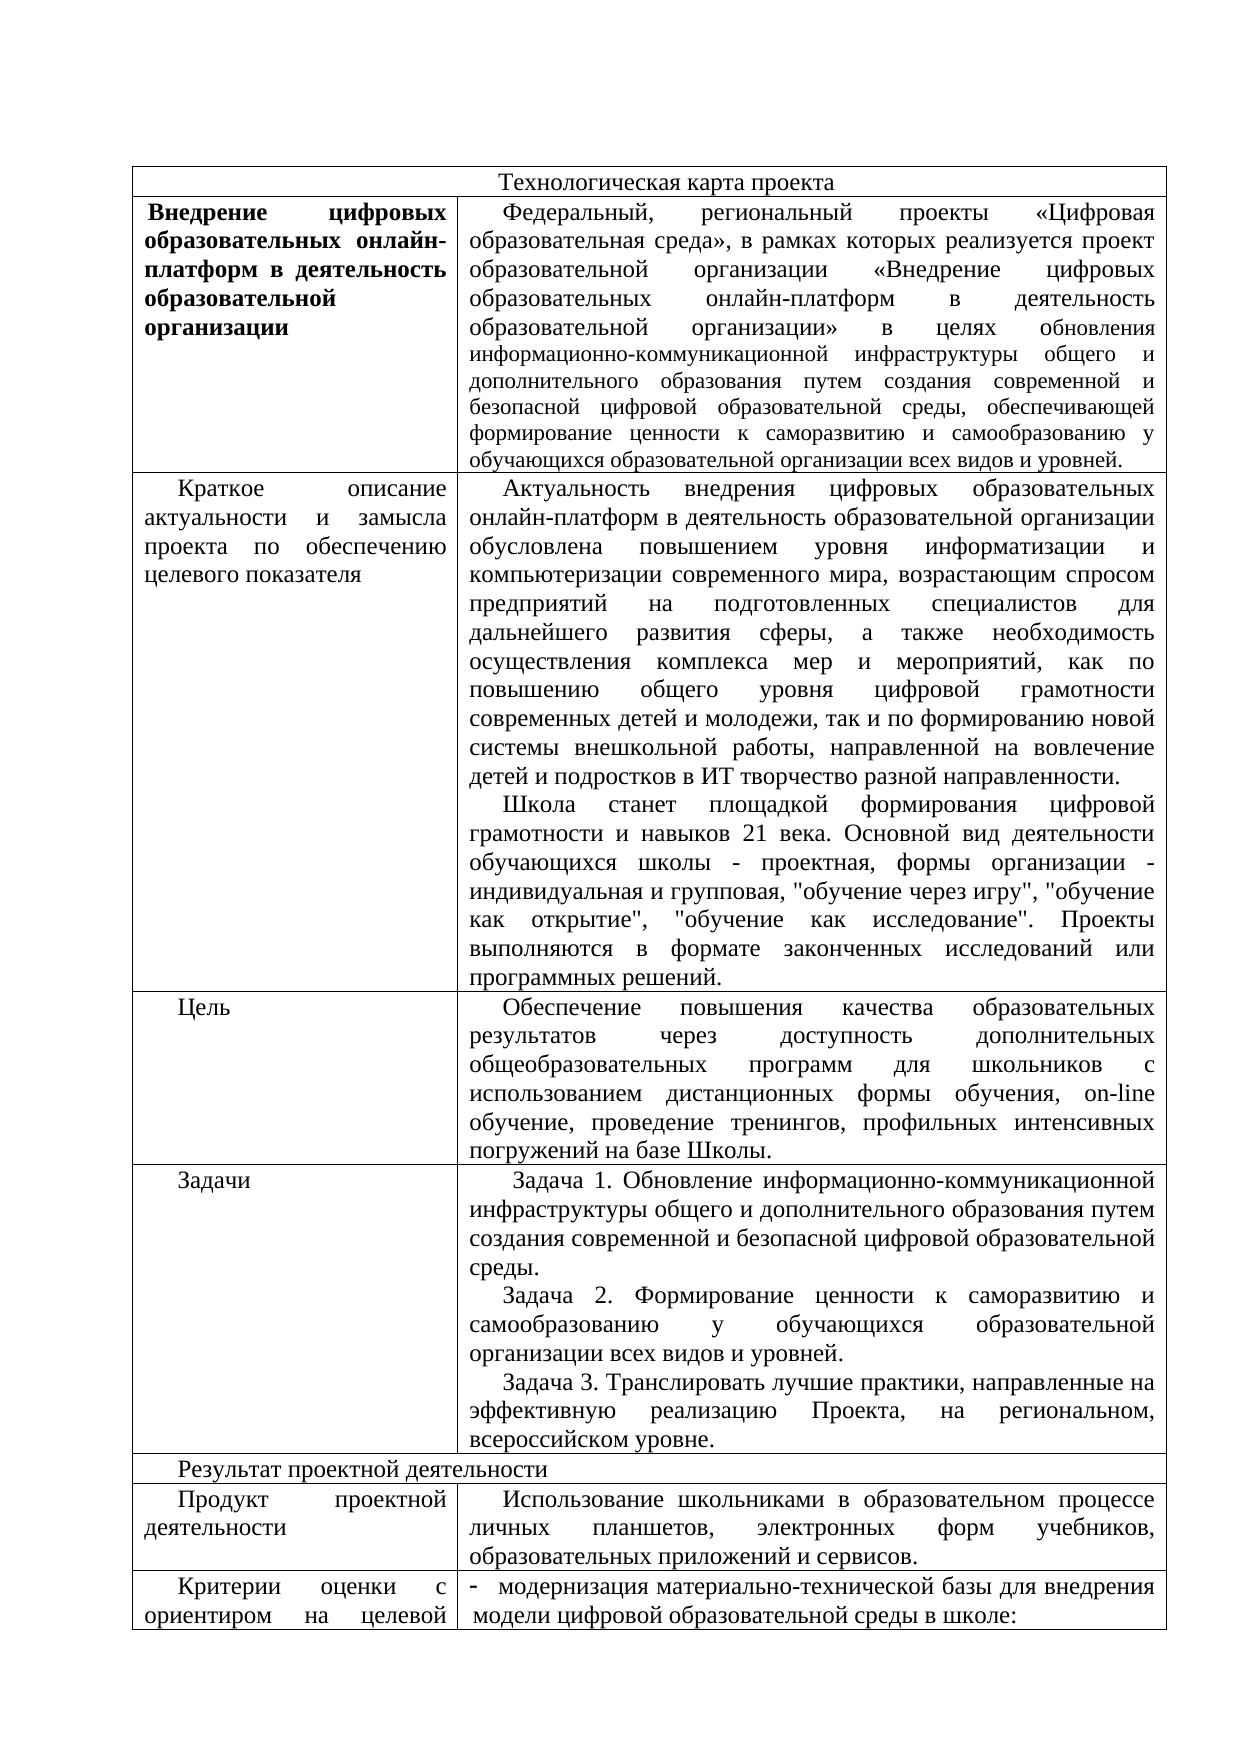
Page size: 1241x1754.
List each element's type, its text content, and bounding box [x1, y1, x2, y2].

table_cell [133, 1571, 457, 1628]
table_cell Федеральный, региональный проекты «Цифровая образовательная среда», в рамках которых реализуется проект образовательной организации «Внедрение цифровых образовательных онлайн-платформ в деятельность образовательной организации» в целях обновления информационно-коммуникационной инфраструктуры общего и дополнительного образования путем создания современной и безопасной цифровой образовательной среды, обеспечивающей формирование ценности к саморазвитию и самообразованию у обучающихся образовательной организации всех видов и уровней. [458, 197, 1166, 472]
table_cell Цель [133, 992, 457, 1164]
table_cell Актуальность внедрения цифровых образовательных онлайн-платформ в деятельность образовательной организации обусловлена повышением уровня информатизации и компьютеризации современного мира, возрастающим спросом предприятий на подготовленных специалистов для дальнейшего развития сферы, а также необходимость осуществления комплекса мер и мероприятий, как по повышению общего уровня цифровой грамотности современных детей и молодежи, так и по формированию новой системы внешкольной работы, направленной на вовлечение детей и подростков в ИТ творчество разной направленности. Школа станет площадкой формирования цифровой грамотности и навыков 21 века. Основной вид деятельности обучающихся школы - проектная, формы организации - индивидуальная и групповая, "обучение через игру", "обучение как открытие", "обучение как исследование". Проекты выполняются в формате законченных исследований или программных решений. [458, 473, 1166, 991]
table_cell Задача 1. Обновление информационно-коммуникационной инфраструктуры общего и дополнительного образования путем создания современной и безопасной цифровой образовательной среды. Задача 2. Формирование ценности к саморазвитию и самообразованию у обучающихся образовательной организации всех видов и уровней. Задача 3. Транслировать лучшие практики, направленные на эффективную реализацию Проекта, на региональном, всероссийском уровне. [458, 1165, 1166, 1453]
table_cell Продукт проектной деятельности [133, 1484, 457, 1570]
table_cell Обеспечение повышения качества образовательных результатов через доступность дополнительных общеобразовательных программ для школьников с использованием дистанционных формы обучения, on-line обучение, проведение тренингов, профильных интенсивных погружений на базе Школы. [458, 992, 1166, 1164]
table_cell Внедрение цифровых образовательных онлайн-платформ в деятельность образовательной организации [133, 197, 457, 472]
table_cell Результат проектной деятельности [133, 1454, 1166, 1483]
table_cell Краткое описание актуальности и замысла проекта по обеспечению целевого показателя [133, 473, 457, 991]
table_header Технологическая карта проекта [133, 167, 1166, 196]
table_cell Задачи [133, 1165, 457, 1453]
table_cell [458, 1571, 1166, 1628]
table_cell Использование школьниками в образовательном процессе личных планшетов, электронных форм учебников, образовательных приложений и сервисов. [458, 1484, 1166, 1570]
